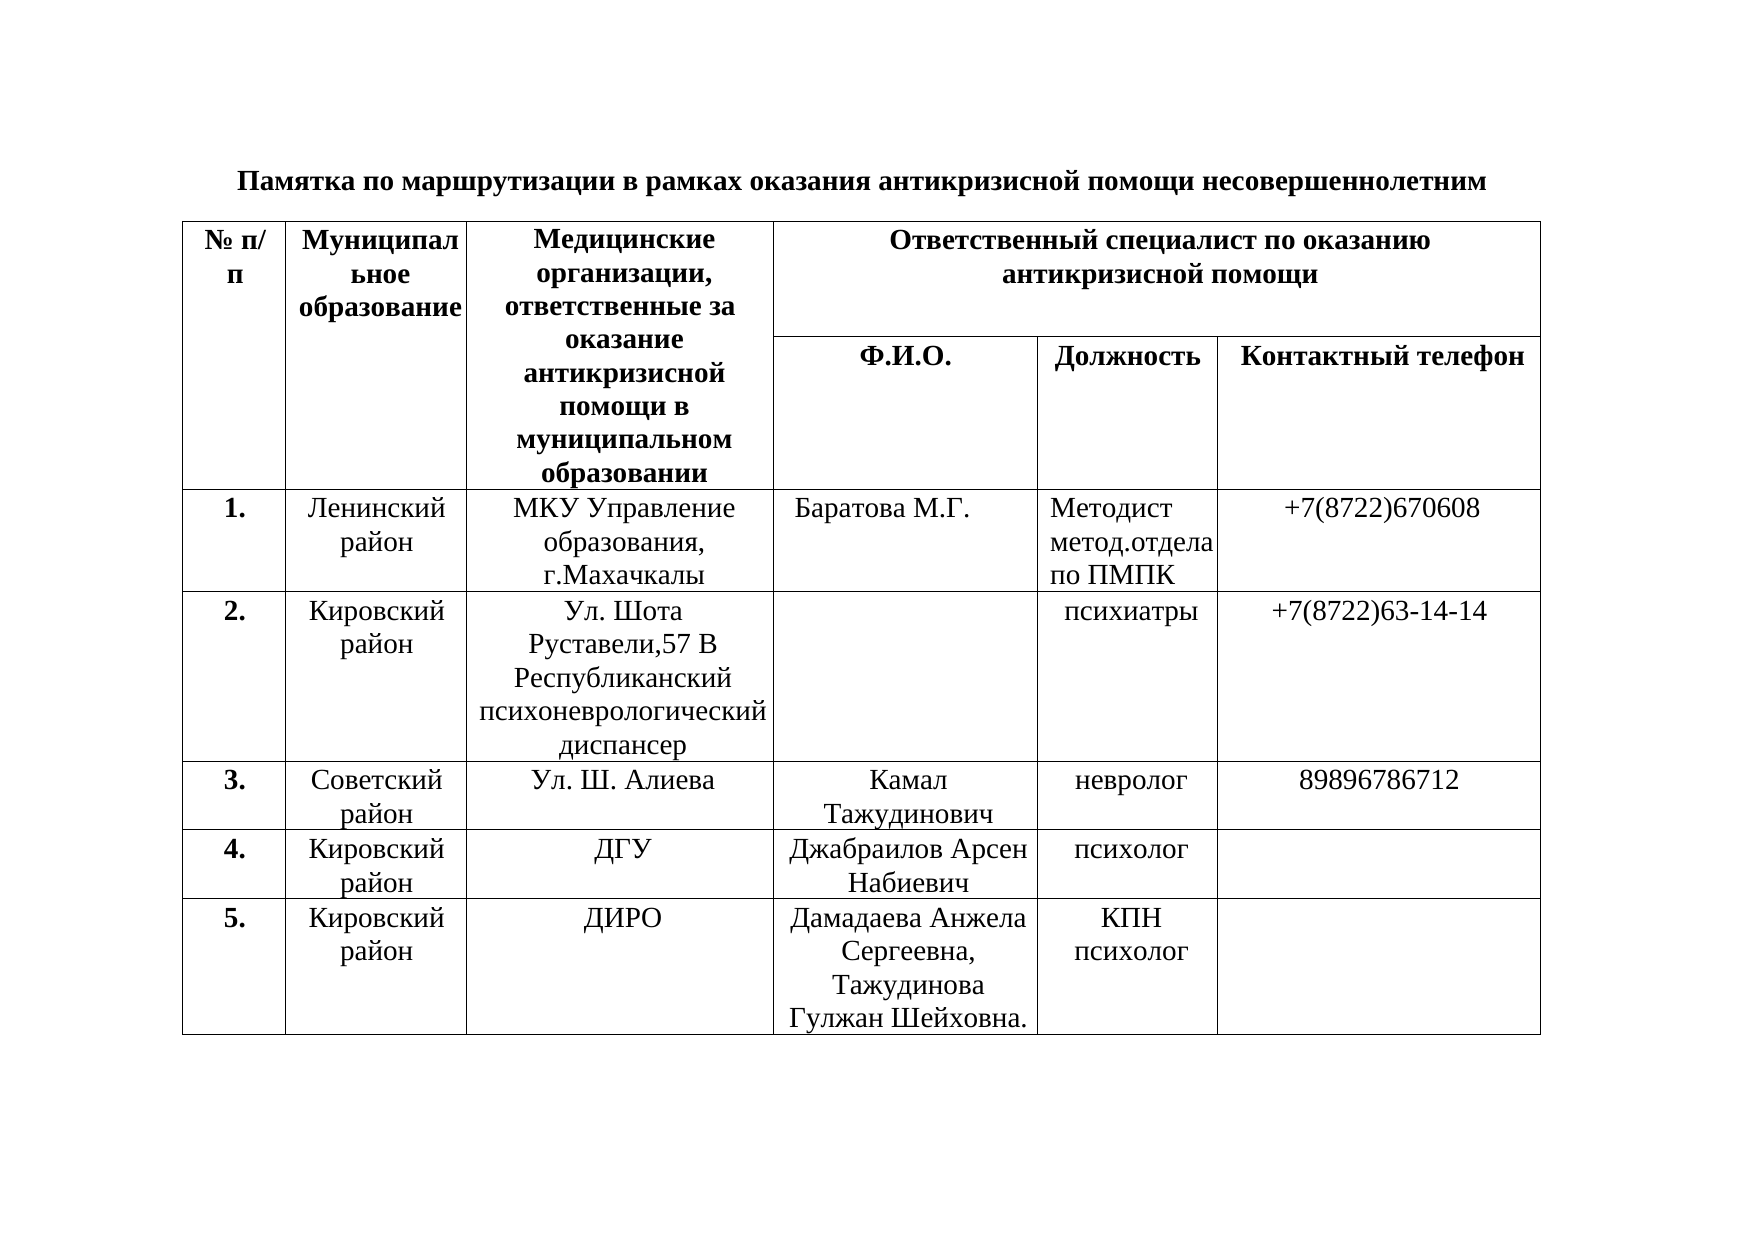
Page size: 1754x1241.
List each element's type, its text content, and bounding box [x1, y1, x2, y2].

table_header Ответственный специалист по оказанию антикризисной помощи [774, 222, 1540, 336]
table_cell Методист метод.отдела по ПМПК [1038, 490, 1217, 591]
table_cell 2. [183, 592, 285, 761]
table_cell Советский район [286, 762, 466, 829]
table_header Медицинские организации, ответственные за оказание антикризисной помощи в муниципальном образовании [467, 222, 773, 489]
table_cell КПН психолог [1038, 899, 1217, 1034]
table_cell Кировский район [286, 592, 466, 761]
table_cell Кировский район [286, 830, 466, 898]
table_header Муниципальное образование [286, 222, 466, 489]
table_cell Ул. Шота Руставели,57 В Республиканский психоневрологический диспансер [467, 592, 773, 761]
table_cell Камал Тажудинович [774, 762, 1037, 829]
table_cell [1218, 830, 1540, 898]
table_cell Кировский район [286, 899, 466, 1034]
table_cell Ф.И.О. [774, 337, 1037, 489]
table_cell 89896786712 [1218, 762, 1540, 829]
table_cell [774, 592, 1037, 761]
table_cell Ленинский район [286, 490, 466, 591]
table_cell Должность [1038, 337, 1217, 489]
table_cell ДИРО [467, 899, 773, 1034]
table_cell МКУ Управление образования, г.Махачкалы [467, 490, 773, 591]
table_cell невролог [1038, 762, 1217, 829]
text Памятка по маршрутизации в рамках оказания антикризисной помощи несовершеннолетним [119, 163, 1606, 197]
table_cell +7(8722)63-14-14 [1218, 592, 1540, 761]
table_cell +7(8722)670608 [1218, 490, 1540, 591]
table_cell 3. [183, 762, 285, 829]
table_cell ДГУ [467, 830, 773, 898]
table_cell 4. [183, 830, 285, 898]
table_cell 5. [183, 899, 285, 1034]
table_cell [1218, 899, 1540, 1034]
table_cell Контактный телефон [1218, 337, 1540, 489]
table_cell психиатры [1038, 592, 1217, 761]
table_cell Ул. Ш. Алиева [467, 762, 773, 829]
table_cell психолог [1038, 830, 1217, 898]
table_cell Джабраилов Арсен Набиевич [774, 830, 1037, 898]
table_cell Дамадаева Анжела Сергеевна, Тажудинова Гулжан Шейховна. [774, 899, 1037, 1034]
table_cell Баратова М.Г. [774, 490, 1037, 591]
table_cell 1. [183, 490, 285, 591]
table_header № п/ п [183, 222, 285, 489]
